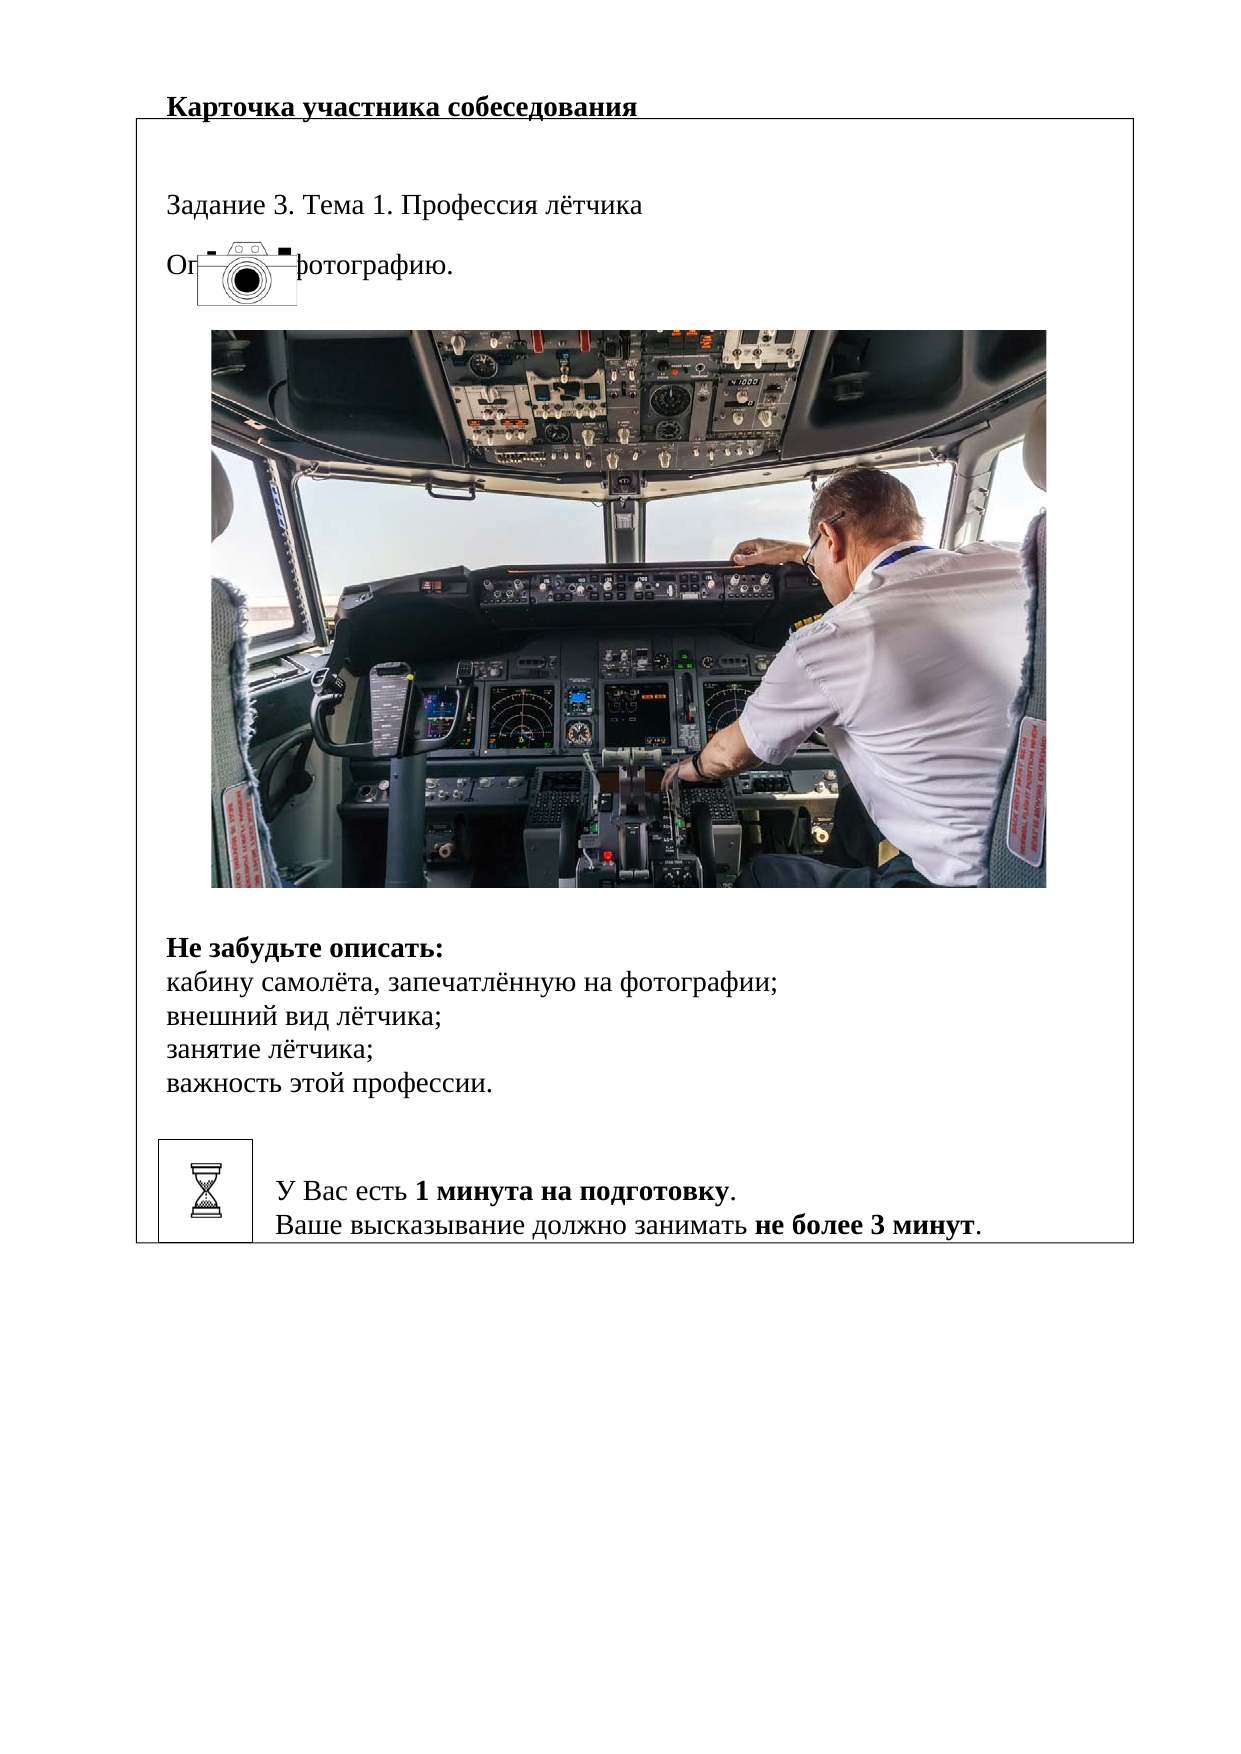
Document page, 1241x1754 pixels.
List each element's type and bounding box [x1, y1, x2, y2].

picture [197, 241, 298, 306]
picture [159, 1140, 252, 1242]
picture [211, 330, 1047, 888]
